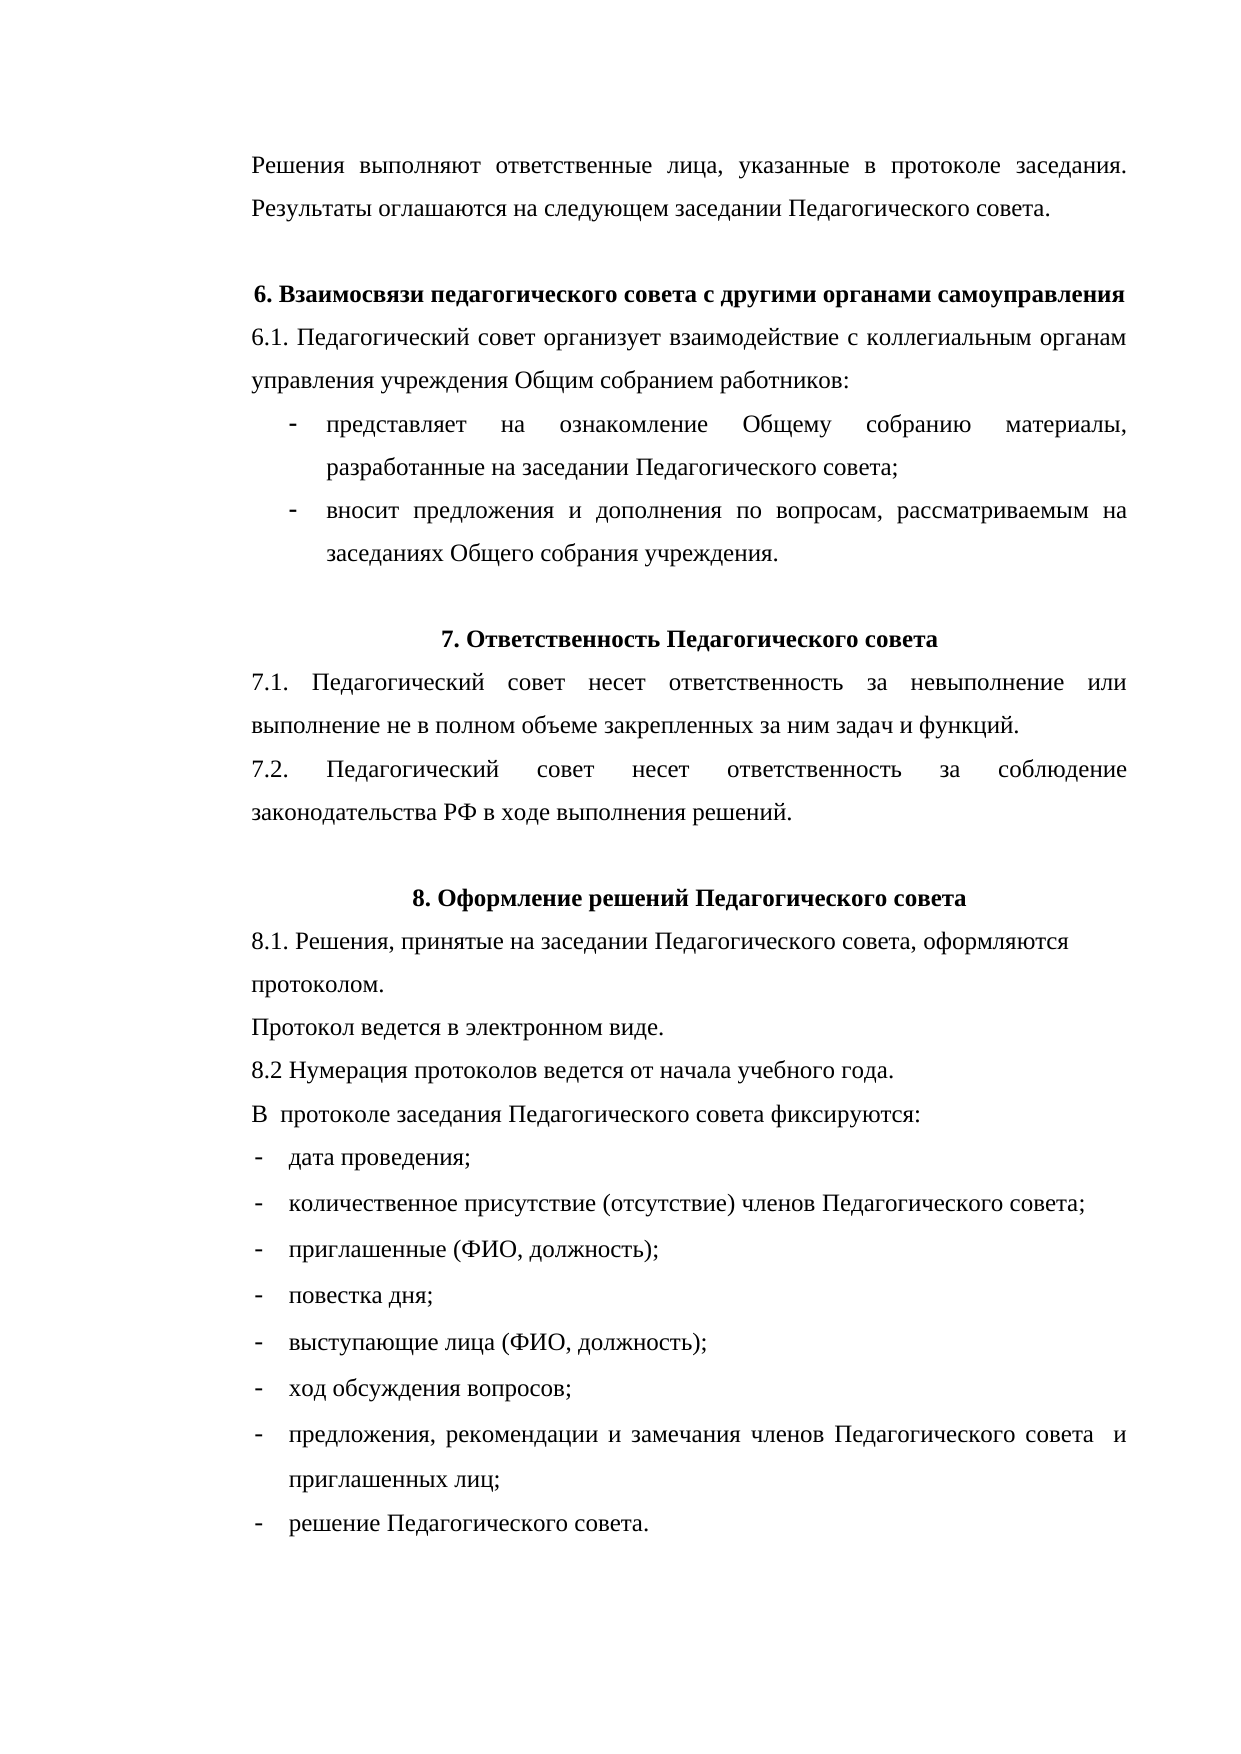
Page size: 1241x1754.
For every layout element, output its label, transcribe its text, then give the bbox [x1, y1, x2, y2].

list ход обсуждения вопросов; [251, 1373, 1128, 1404]
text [251, 150, 1128, 222]
list повестка дня; [251, 1281, 1128, 1311]
list выступающие лица (ФИО, должность); [251, 1327, 1128, 1358]
text 8.2 Нумерация протоколов ведется от начала учебного года. [251, 1056, 1128, 1084]
text 8.1. Решения, принятые на заседании Педагогического совета, оформляются протоколом. [251, 926, 1128, 998]
text 6.1. Педагогический совет организует взаимодействие с коллегиальным органам управления учреждения Общим собранием работников: [251, 322, 1128, 394]
text Протокол ведется в электронном виде. [251, 1012, 1128, 1041]
list предложения, рекомендации и замечания членов Педагогического совета и приглашенных лиц; [251, 1419, 1128, 1493]
text В протоколе заседания Педагогического совета фиксируются: [251, 1099, 1128, 1127]
list дата проведения; [251, 1142, 1128, 1173]
list приглашенные (ФИО, должность); [251, 1234, 1128, 1265]
text 7. Ответственность Педагогического совета [251, 624, 1128, 653]
text 7.2. Педагогический совет несет ответственность за соблюдение законодательства РФ в ходе выполнения решений. [251, 754, 1128, 826]
list вносит предложения и дополнения по вопросам, рассматриваемым на заседаниях Общего собрания учреждения. [288, 495, 1128, 567]
list количественное присутствие (отсутствие) членов Педагогического совета; [251, 1188, 1128, 1219]
list представляет на ознакомление Общему собранию материалы, разработанные на заседании Педагогического совета; [288, 409, 1128, 481]
text 6. Взаимосвязи педагогического совета с другими органами самоуправления [251, 279, 1128, 308]
list решение Педагогического совета. [251, 1508, 1128, 1538]
text 7.1. Педагогический совет несет ответственность за невыполнение или выполнение не в полном объеме закрепленных за ним задач и функций. [251, 667, 1128, 739]
text 8. Оформление решений Педагогического совета [251, 883, 1128, 912]
